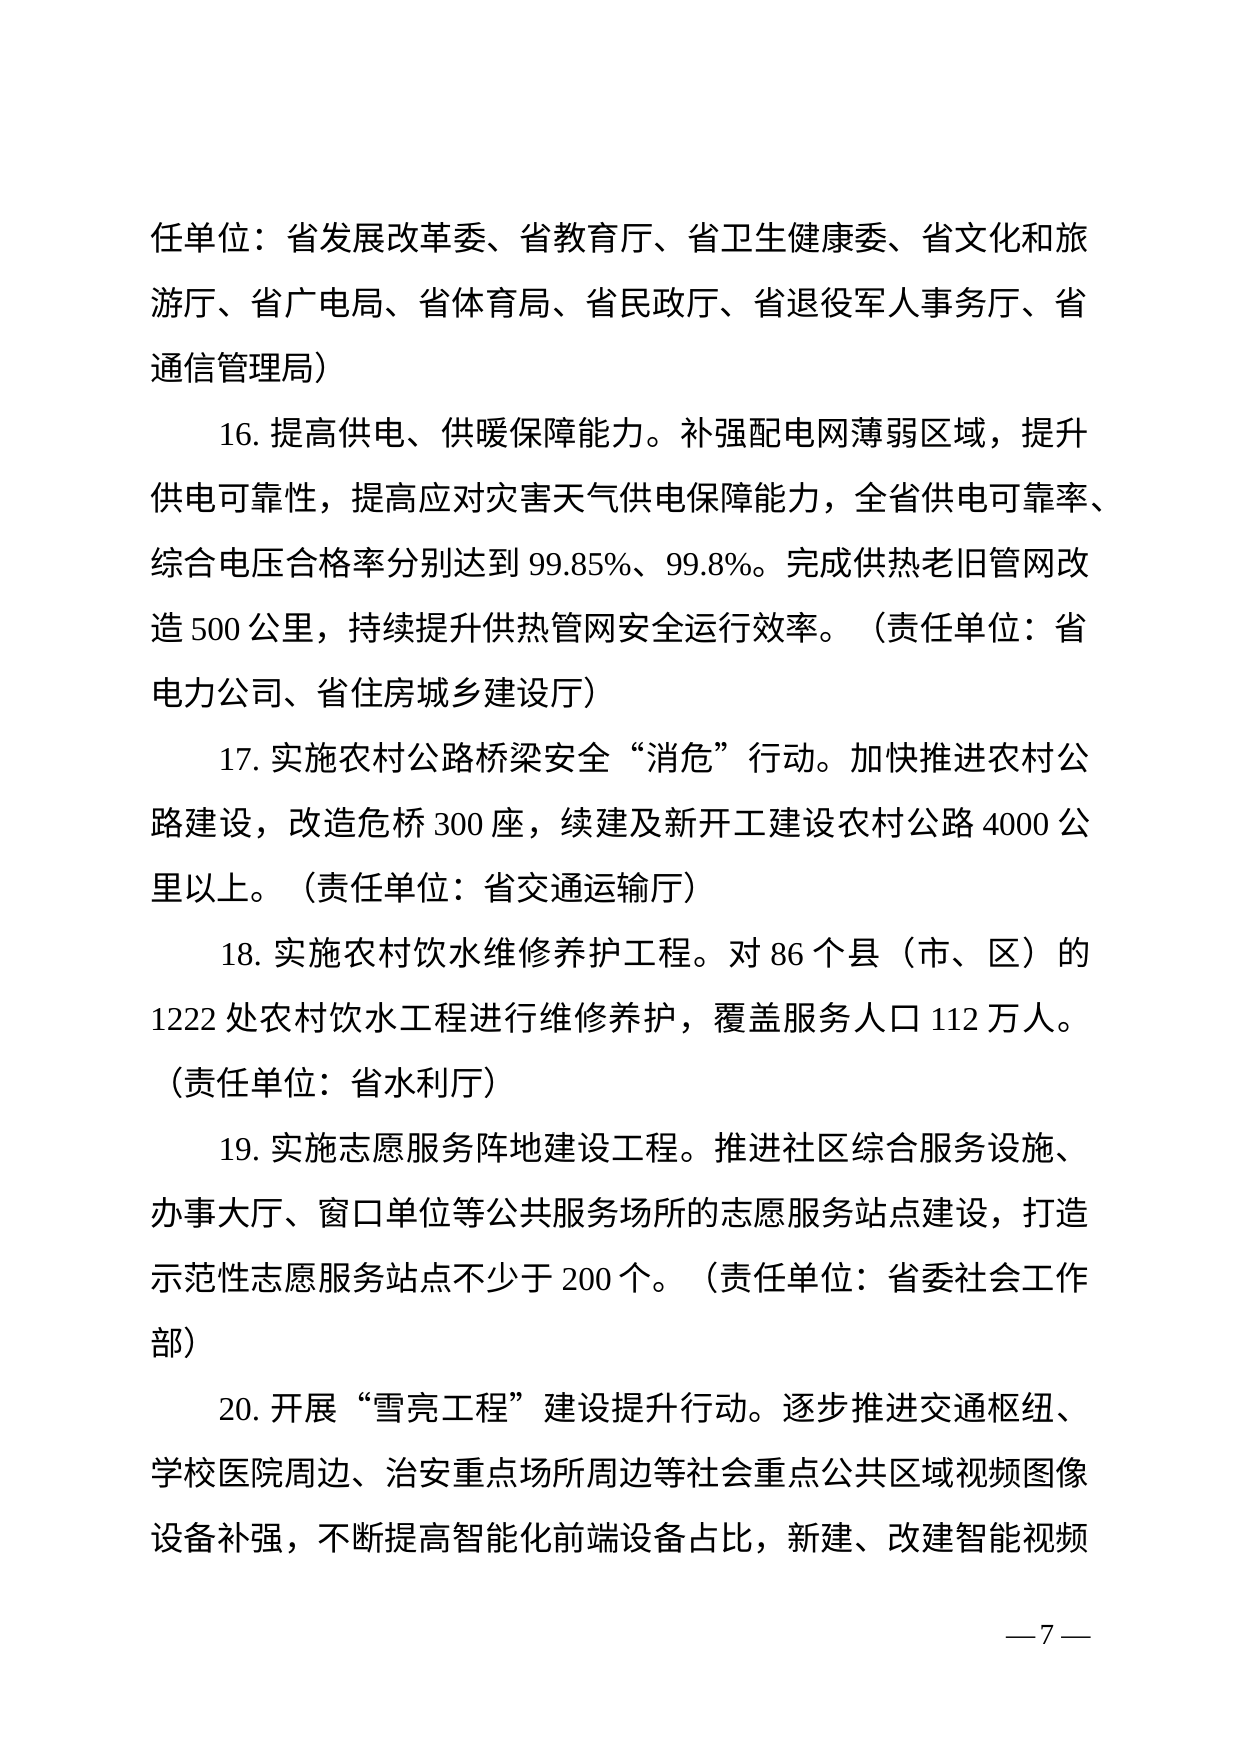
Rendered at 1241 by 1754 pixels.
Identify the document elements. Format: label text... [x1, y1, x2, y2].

text 17. 实施农村公路桥梁安全“消危”行动。加快推进农村公路建设，改造危桥300座，续建及新开工建设农村公路4000公里以上。（责任单位：省交通运输厅） [150, 723, 1090, 918]
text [150, 203, 1090, 398]
text 19. 实施志愿服务阵地建设工程。推进社区综合服务设施、办事大厅、窗口单位等公共服务场所的志愿服务站点建设，打造示范性志愿服务站点不少于200个。（责任单位：省委社会工作部） [150, 1113, 1090, 1373]
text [150, 1373, 1090, 1568]
text 16. 提高供电、供暖保障能力。补强配电网薄弱区域，提升供电可靠性，提高应对灾害天气供电保障能力，全省供电可靠率、综合电压合格率分别达到99.85%、99.8%。完成供热老旧管网改造500公里，持续提升供热管网安全运行效率。（责任单位：省电力公司、省住房城乡建设厅） [150, 398, 1090, 723]
text 18. 实施农村饮水维修养护工程。对86个县（市、区）的1222处农村饮水工程进行维修养护，覆盖服务人口112万人。（责任单位：省水利厅） [150, 918, 1090, 1113]
